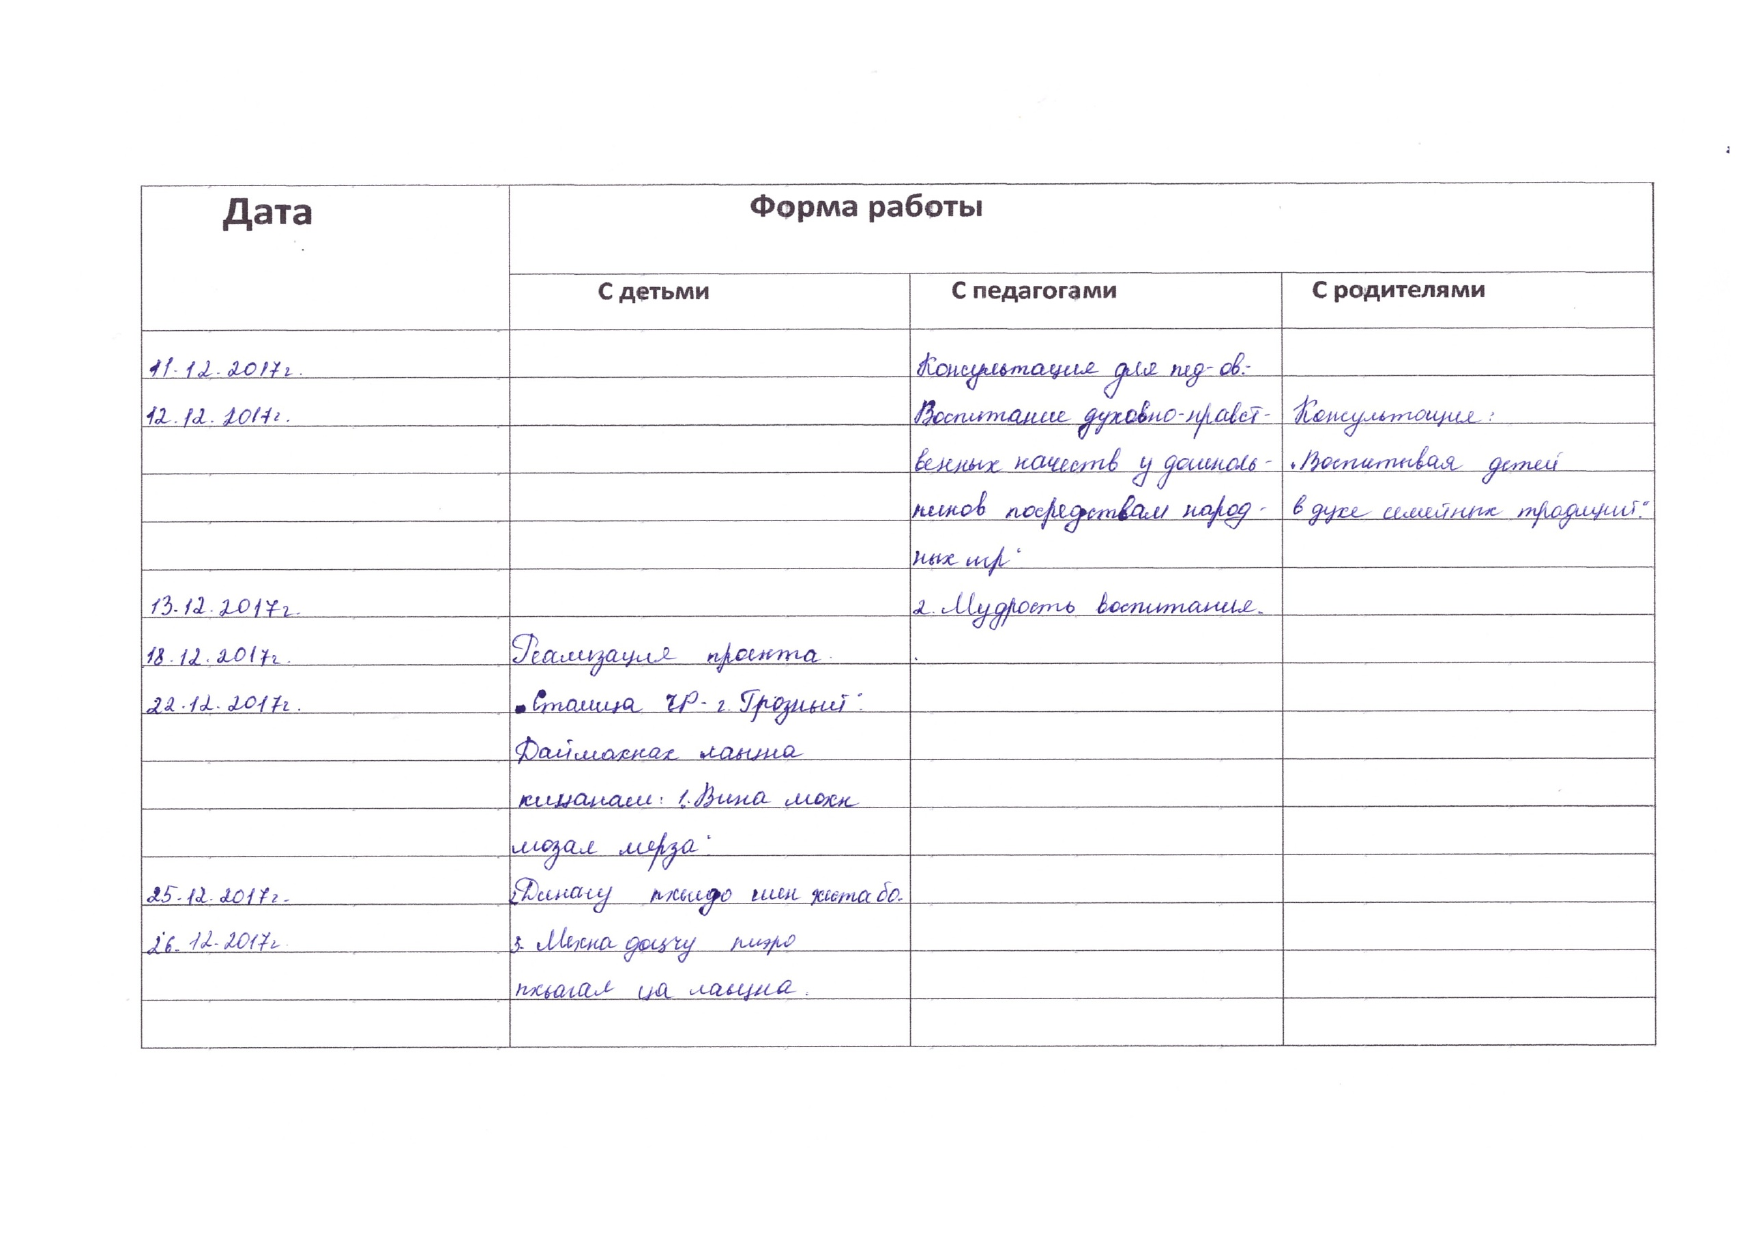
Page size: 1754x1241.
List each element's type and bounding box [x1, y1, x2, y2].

picture [44, 59, 1740, 1152]
